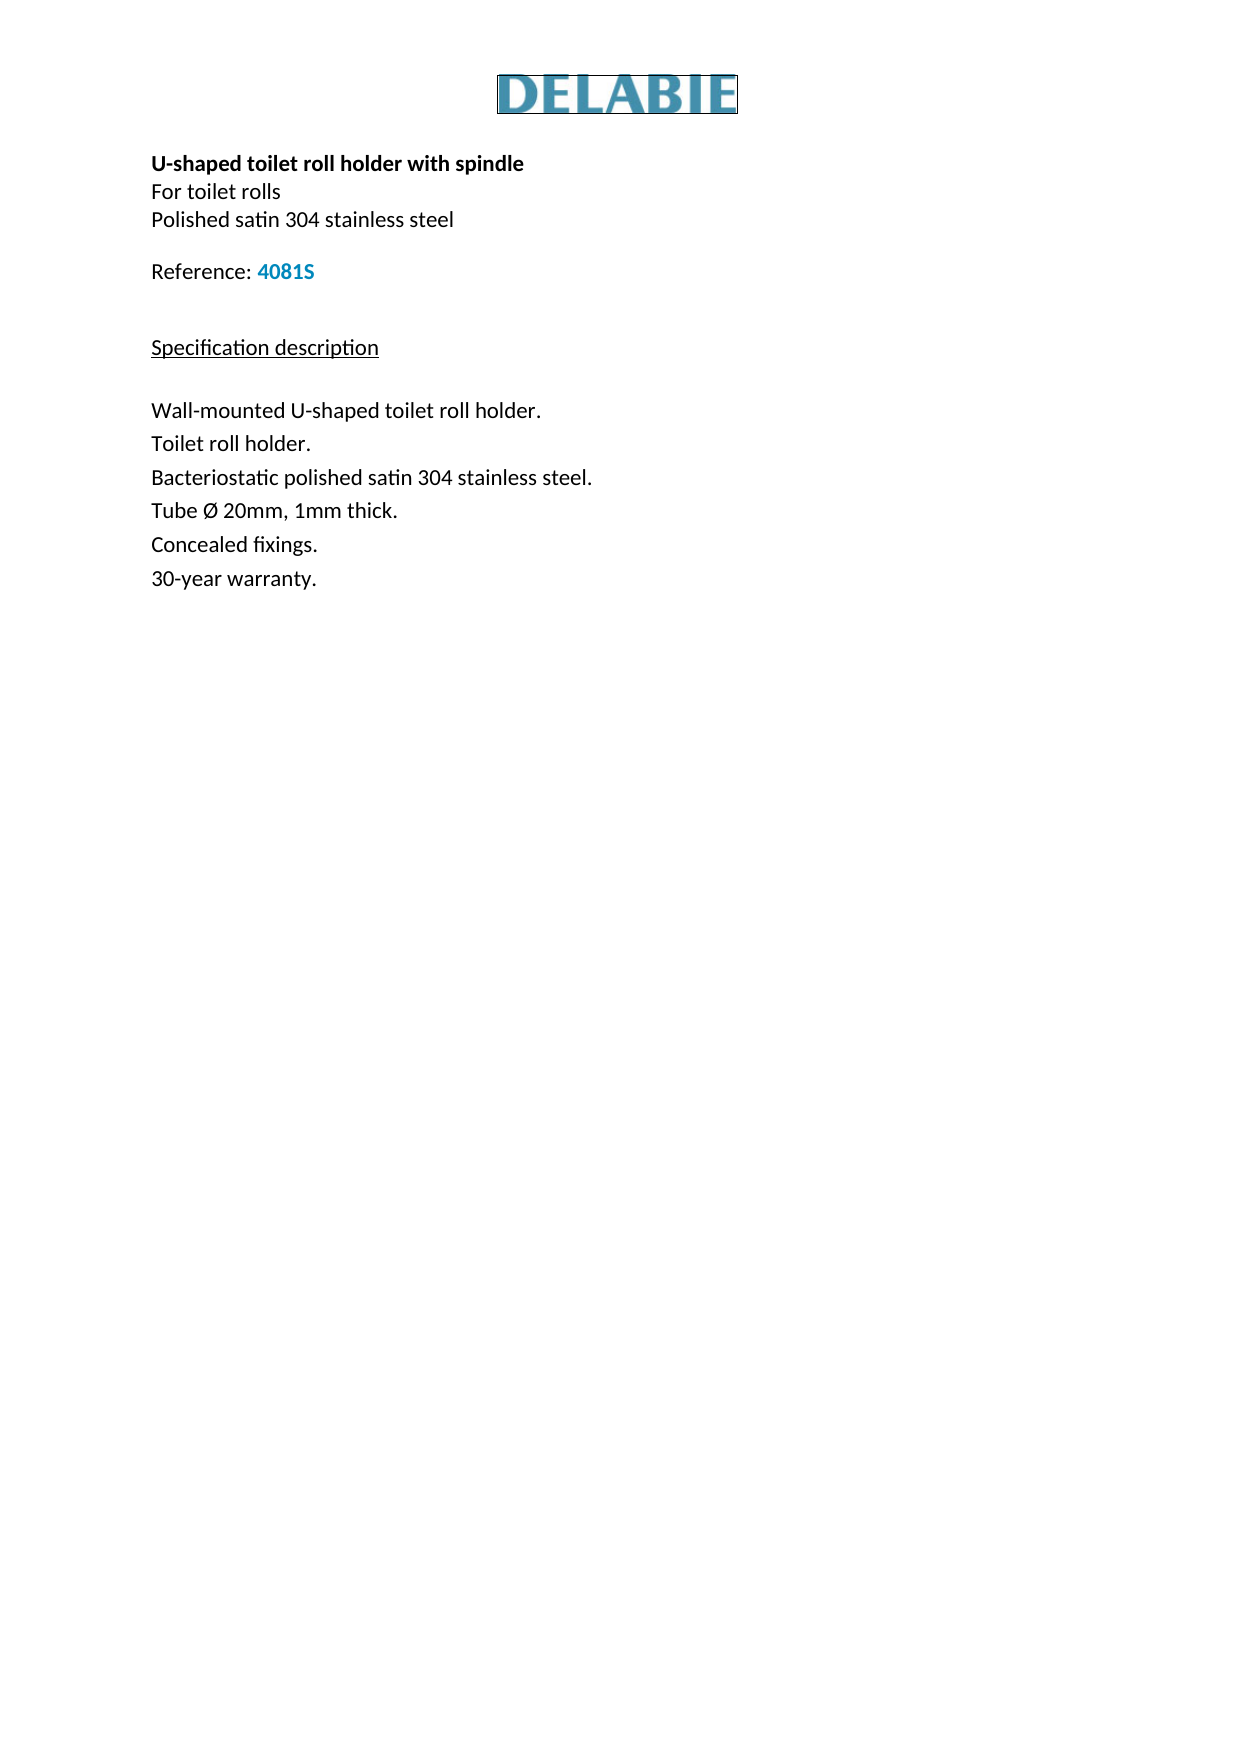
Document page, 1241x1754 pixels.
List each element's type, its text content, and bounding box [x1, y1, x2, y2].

text Concealed fixings. [151, 530, 1084, 558]
text Wall-mounted U-shaped toilet roll holder. [151, 396, 1084, 424]
text Tube Ø 20mm, 1mm thick. [151, 497, 1084, 525]
text 30-year warranty. [151, 564, 1084, 592]
text U-shaped toilet roll holder with spindle [151, 149, 1084, 177]
text Toilet roll holder. [151, 429, 1084, 458]
text Bacteriostatic polished satin 304 stainless steel. [151, 463, 1084, 491]
text Polished satin 304 stainless steel [151, 205, 1084, 233]
text Reference: 4081S [151, 257, 1084, 285]
picture [498, 76, 737, 113]
text Specification description [151, 333, 1084, 361]
text For toilet rolls [151, 177, 1084, 205]
